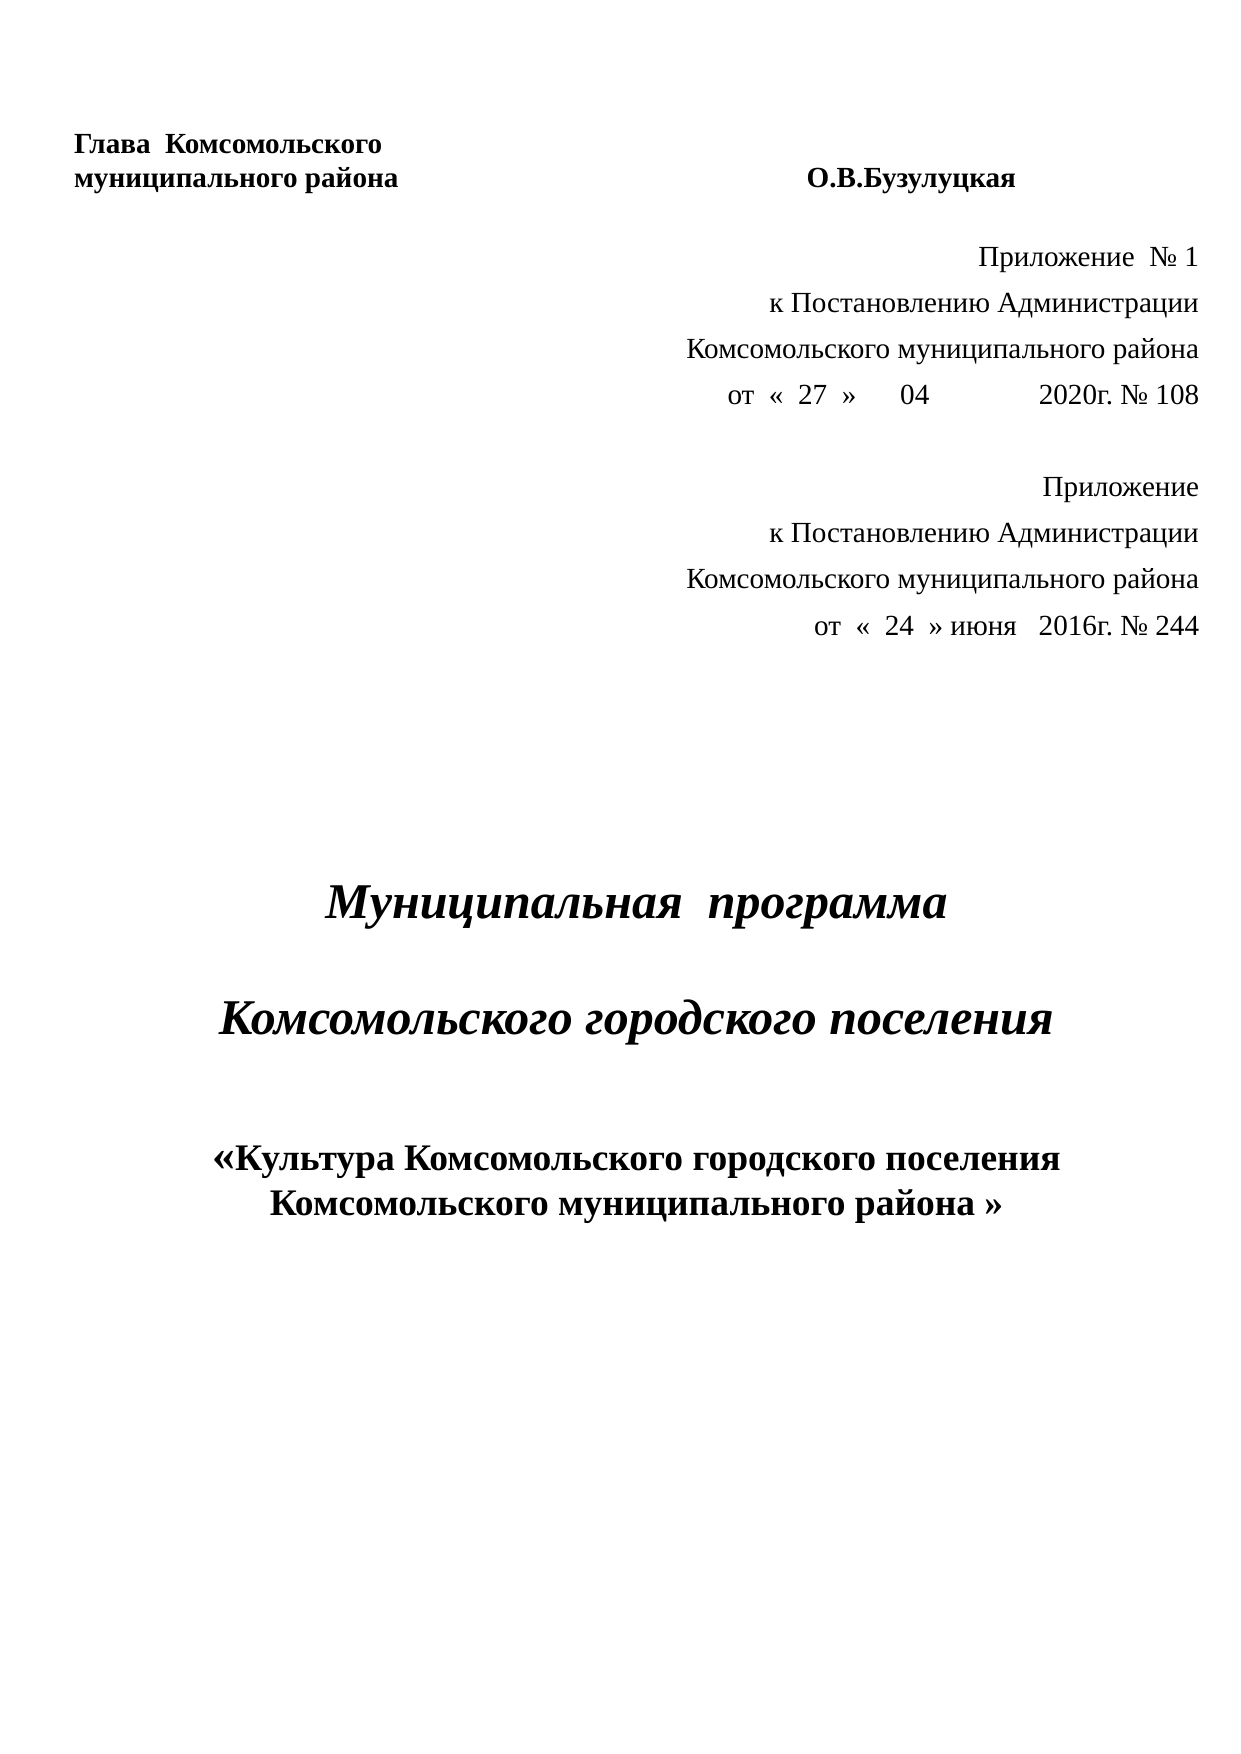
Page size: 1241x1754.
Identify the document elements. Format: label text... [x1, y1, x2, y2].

text «Культура Комсомольского городского поселения Комсомольского муниципального района » [74, 1127, 1199, 1223]
text Комсомольского муниципального района [74, 562, 1199, 595]
text к Постановлению Администрации [74, 285, 1199, 319]
text Комсомольского городского поселения [74, 987, 1199, 1045]
text от « 27 » 04 2020г. № 108 [74, 377, 1199, 411]
text от « 24 » июня 2016г. № 244 [74, 608, 1199, 641]
text Муниципальная программа [74, 871, 1199, 929]
text Приложение [74, 469, 1199, 503]
text Комсомольского муниципального района [74, 331, 1199, 365]
text муниципального района О.В.Бузулуцкая [74, 160, 1199, 193]
text Приложение № 1 [74, 239, 1199, 273]
text к Постановлению Администрации [74, 516, 1199, 549]
text Глава Комсомольского [74, 126, 1199, 160]
